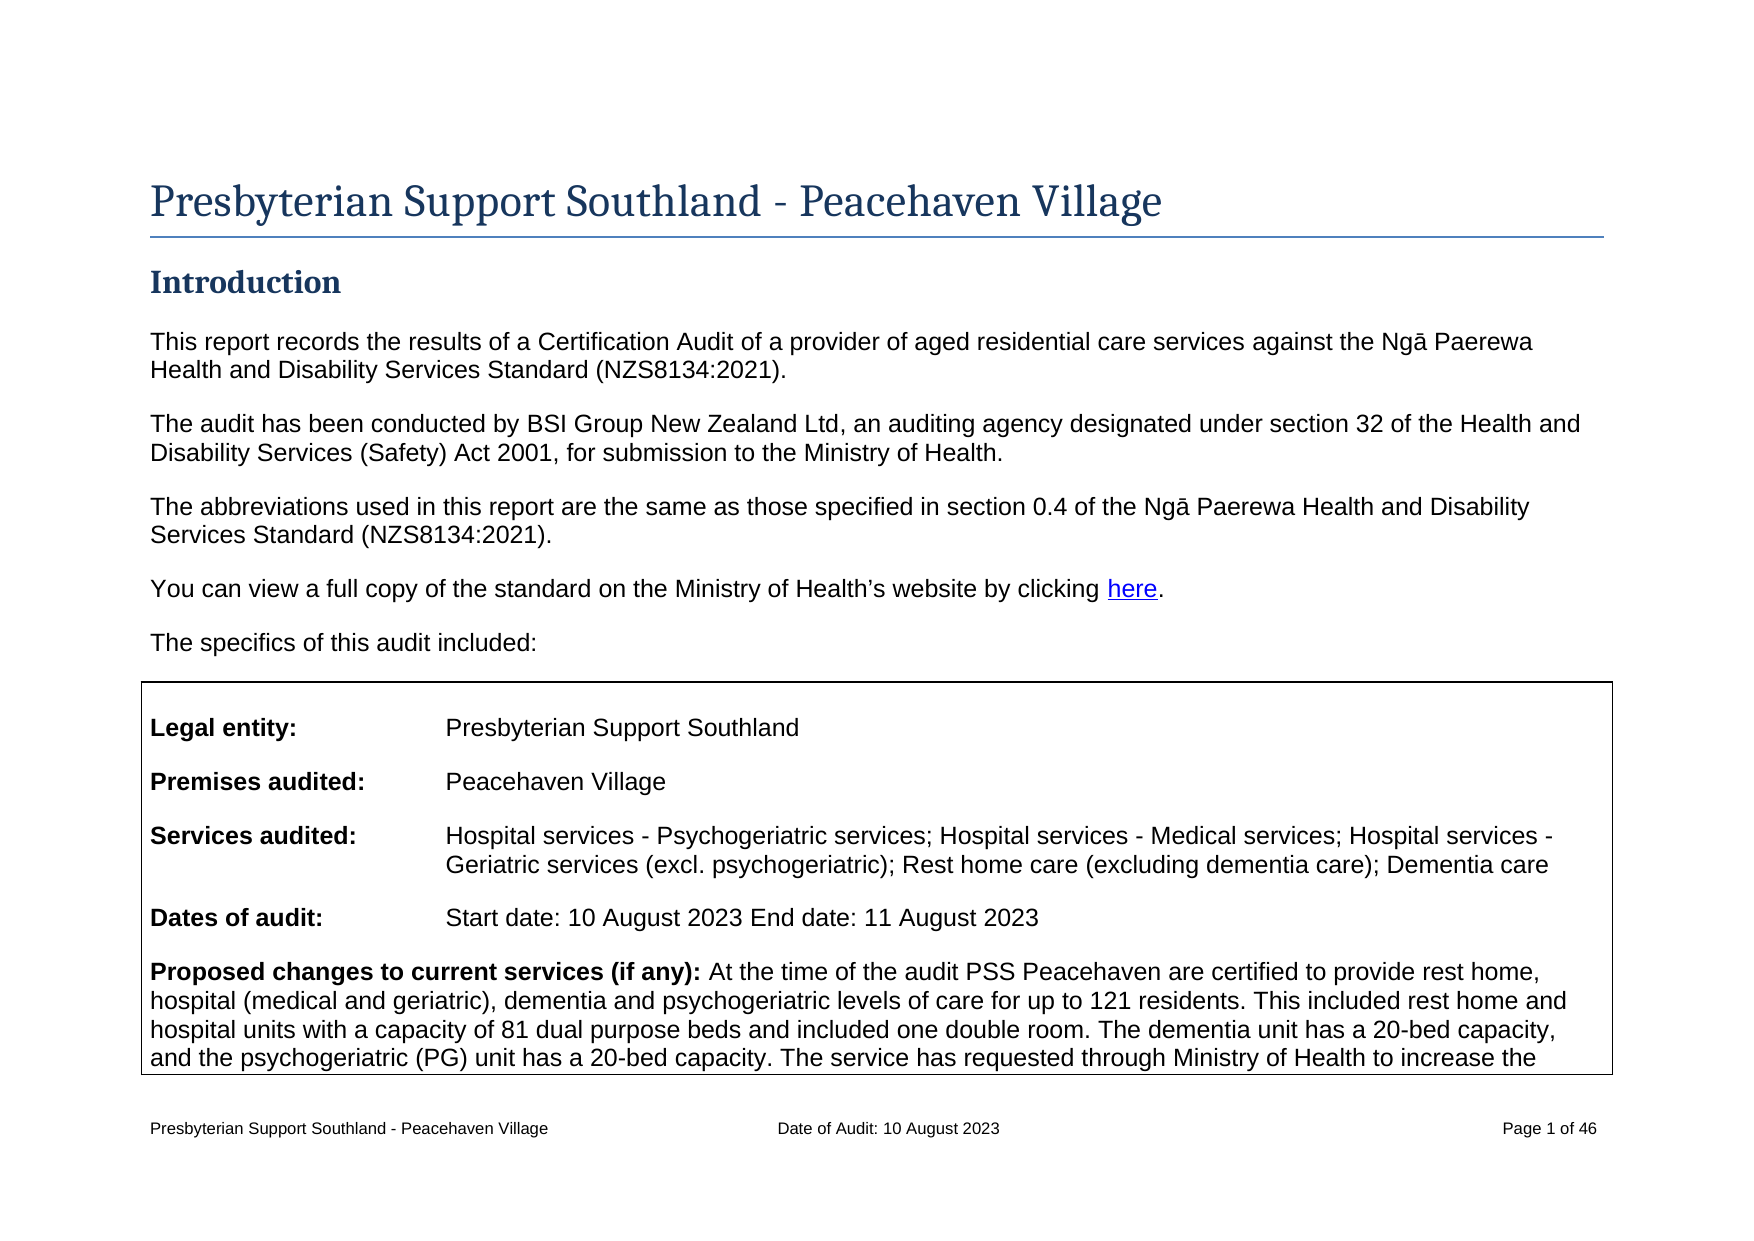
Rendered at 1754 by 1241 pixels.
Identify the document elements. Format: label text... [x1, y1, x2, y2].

subtitle Introduction [150, 263, 1604, 301]
text Legal entity: Presbyterian Support Southland [150, 713, 1604, 742]
text Premises audited: Peacehaven Village [142, 764, 1612, 796]
subtitle Presbyterian Support Southland - Peacehaven Village [150, 175, 1604, 236]
text The audit has been conducted by BSI Group New Zealand Ltd, an auditing agency designated under section 32 of the Health and Disability Services (Safety) Act 2001, for submission to the Ministry of Health. [150, 409, 1604, 466]
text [142, 954, 1612, 1074]
text This report records the results of a Certification Audit of a provider of aged residential care services against the Ngā Paerewa Health and Disability Services Standard (NZS8134:2021). [150, 326, 1604, 384]
text The abbreviations used in this report are the same as those specified in section 0.4 of the Ngā Paerewa Health and Disability Services Standard (NZS8134:2021). [150, 491, 1604, 549]
text The specifics of this audit included: [150, 628, 1604, 656]
text You can view a full copy of the standard on the Ministry of Health’s website by clicking here. [150, 574, 1604, 603]
text Dates of audit: Start date: 10 August 2023 End date: 11 August 2023 [142, 900, 1612, 932]
text Services audited: Hospital services - Psychogeriatric services; Hospital services - Medical services; Hospital services - Geriatric services (excl. psychogeriatric); Rest home care (excluding dementia care); Dementia care [142, 818, 1612, 878]
